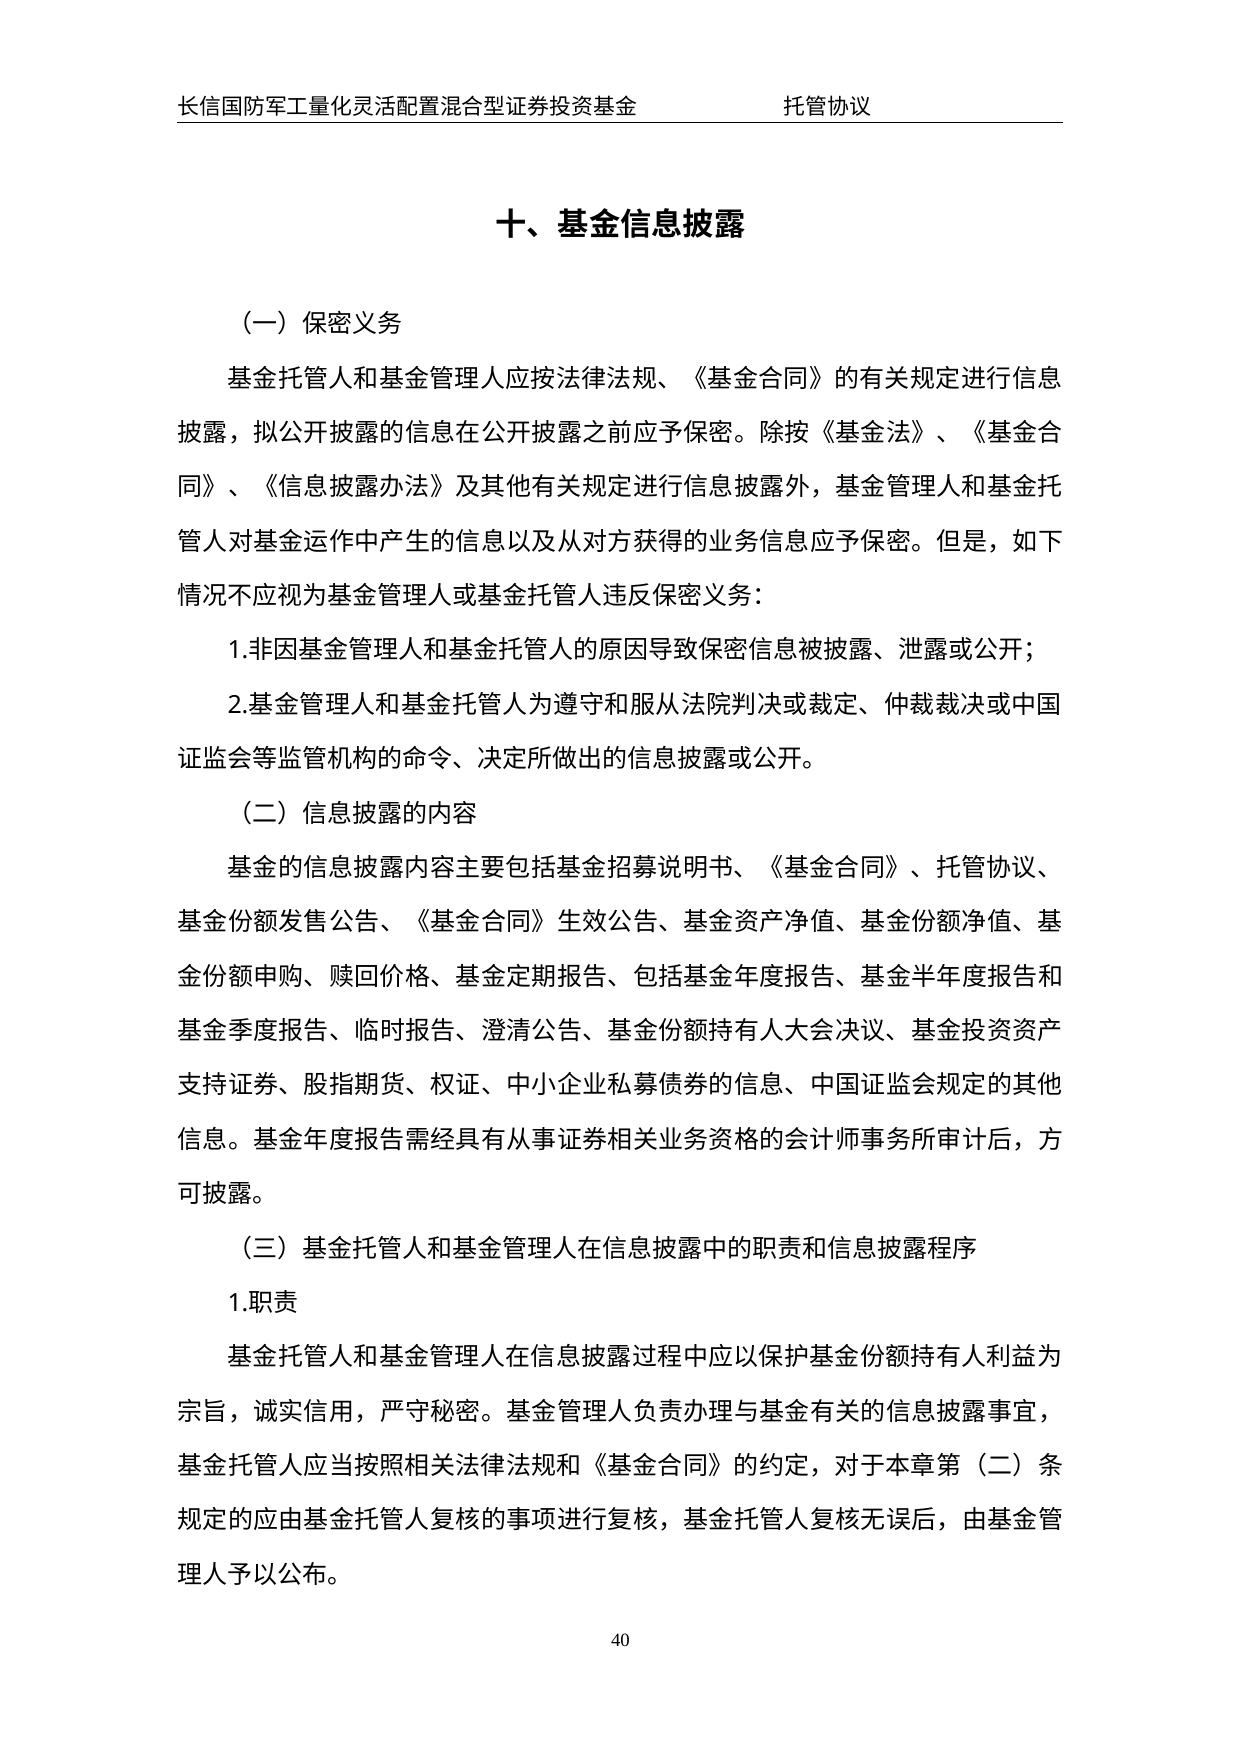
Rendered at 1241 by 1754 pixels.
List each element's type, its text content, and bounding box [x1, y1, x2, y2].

text 1.非因基金管理人和基金托管人的原因导致保密信息被披露、泄露或公开； [177, 630, 1063, 666]
text 基金托管人和基金管理人应按法律法规、《基金合同》的有关规定进行信息披露，拟公开披露的信息在公开披露之前应予保密。除按《基金法》、《基金合同》、《信息披露办法》及其他有关规定进行信息披露外，基金管理人和基金托管人对基金运作中产生的信息以及从对方获得的业务信息应予保密。但是，如下情况不应视为基金管理人或基金托管人违反保密义务： [177, 358, 1063, 612]
subtitle 十、基金信息披露 [177, 189, 1063, 254]
text 1.职责 [177, 1282, 1063, 1319]
text 基金托管人和基金管理人在信息披露过程中应以保护基金份额持有人利益为宗旨，诚实信用，严守秘密。基金管理人负责办理与基金有关的信息披露事宜，基金托管人应当按照相关法律法规和《基金合同》的约定，对于本章第（二）条规定的应由基金托管人复核的事项进行复核，基金托管人复核无误后，由基金管理人予以公布。 [177, 1337, 1063, 1591]
text （三）基金托管人和基金管理人在信息披露中的职责和信息披露程序 [177, 1228, 1063, 1264]
text （二）信息披露的内容 [177, 793, 1063, 829]
text 基金的信息披露内容主要包括基金招募说明书、《基金合同》、托管协议、基金份额发售公告、《基金合同》生效公告、基金资产净值、基金份额净值、基金份额申购、赎回价格、基金定期报告、包括基金年度报告、基金半年度报告和基金季度报告、临时报告、澄清公告、基金份额持有人大会决议、基金投资资产支持证券、股指期货、权证、中小企业私募债券的信息、中国证监会规定的其他信息。基金年度报告需经具有从事证券相关业务资格的会计师事务所审计后，方可披露。 [177, 847, 1063, 1210]
text （一）保密义务 [177, 304, 1063, 340]
text 2.基金管理人和基金托管人为遵守和服从法院判决或裁定、仲裁裁决或中国证监会等监管机构的命令、决定所做出的信息披露或公开。 [177, 684, 1063, 775]
